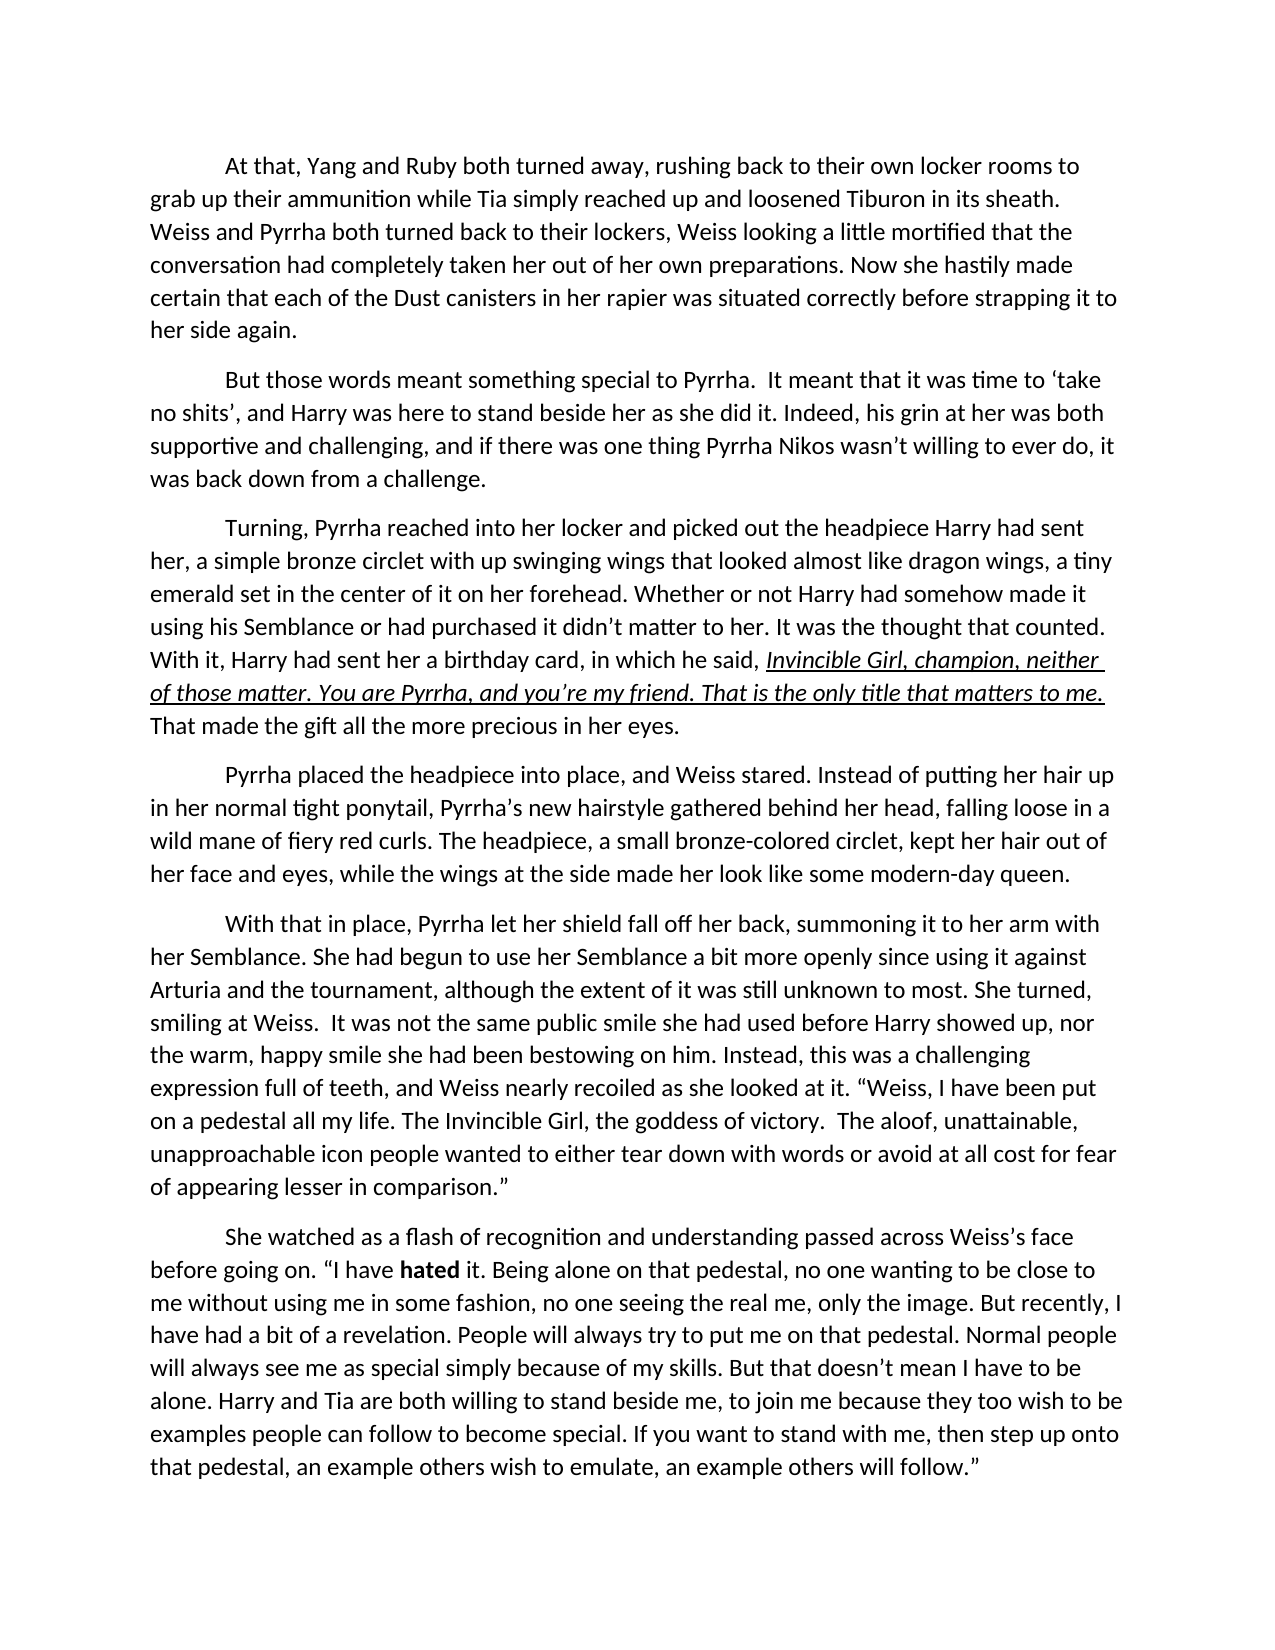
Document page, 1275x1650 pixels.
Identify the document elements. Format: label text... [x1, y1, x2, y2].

text But those words meant something special to Pyrrha. It meant that it was time to ‘take no shits’, and Harry was here to stand beside her as she did it. Indeed, his grin at her was both supportive and challenging, and if there was one thing Pyrrha Nikos wasn’t willing to ever do, it was back down from a challenge. [150, 364, 1125, 493]
text At that, Yang and Ruby both turned away, rushing back to their own locker rooms to grab up their ammunition while Tia simply reached up and loosened Tiburon in its sheath. Weiss and Pyrrha both turned back to their lockers, Weiss looking a little mortified that the conversation had completely taken her out of her own preparations. Now she hastily made certain that each of the Dust canisters in her rapier was situated correctly before strapping it to her side again. [150, 150, 1125, 345]
text With that in place, Pyrrha let her shield fall off her back, summoning it to her arm with her Semblance. She had begun to use her Semblance a bit more openly since using it against Arturia and the tournament, although the extent of it was still unknown to most. She turned, smiling at Weiss. It was not the same public smile she had used before Harry showed up, nor the warm, happy smile she had been bestowing on him. Instead, this was a challenging expression full of teeth, and Weiss nearly recoiled as she looked at it. “Weiss, I have been put on a pedestal all my life. The Invincible Girl, the goddess of victory. The aloof, unattainable, unapproachable icon people wanted to either tear down with words or avoid at all cost for fear of appearing lesser in comparison.” [150, 908, 1125, 1202]
text She watched as a flash of recognition and understanding passed across Weiss’s face before going on. “I have hated it. Being alone on that pedestal, no one wanting to be close to me without using me in some fashion, no one seeing the real me, only the image. But recently, I have had a bit of a revelation. People will always try to put me on that pedestal. Normal people will always see me as special simply because of my skills. But that doesn’t mean I have to be alone. Harry and Tia are both willing to stand beside me, to join me because they too wish to be examples people can follow to become special. If you want to stand with me, then step up onto that pedestal, an example others wish to emulate, an example others will follow.” [150, 1221, 1125, 1482]
text Pyrrha placed the headpiece into place, and Weiss stared. Instead of putting her hair up in her normal tight ponytail, Pyrrha’s new hairstyle gathered behind her head, falling loose in a wild mane of fiery red curls. The headpiece, a small bronze-colored circlet, kept her hair out of her face and eyes, while the wings at the side made her look like some modern-day queen. [150, 759, 1125, 889]
text Turning, Pyrrha reached into her locker and picked out the headpiece Harry had sent her, a simple bronze circlet with up swinging wings that looked almost like dragon wings, a tiny emerald set in the center of it on her forehead. Whether or not Harry had somehow made it using his Semblance or had purchased it didn’t matter to her. It was the thought that counted. With it, Harry had sent her a birthday card, in which he said, Invincible Girl, champion, neither of those matter. You are Pyrrha, and you’re my friend. That is the only title that matters to me. That made the gift all the more precious in her eyes. [150, 512, 1125, 741]
